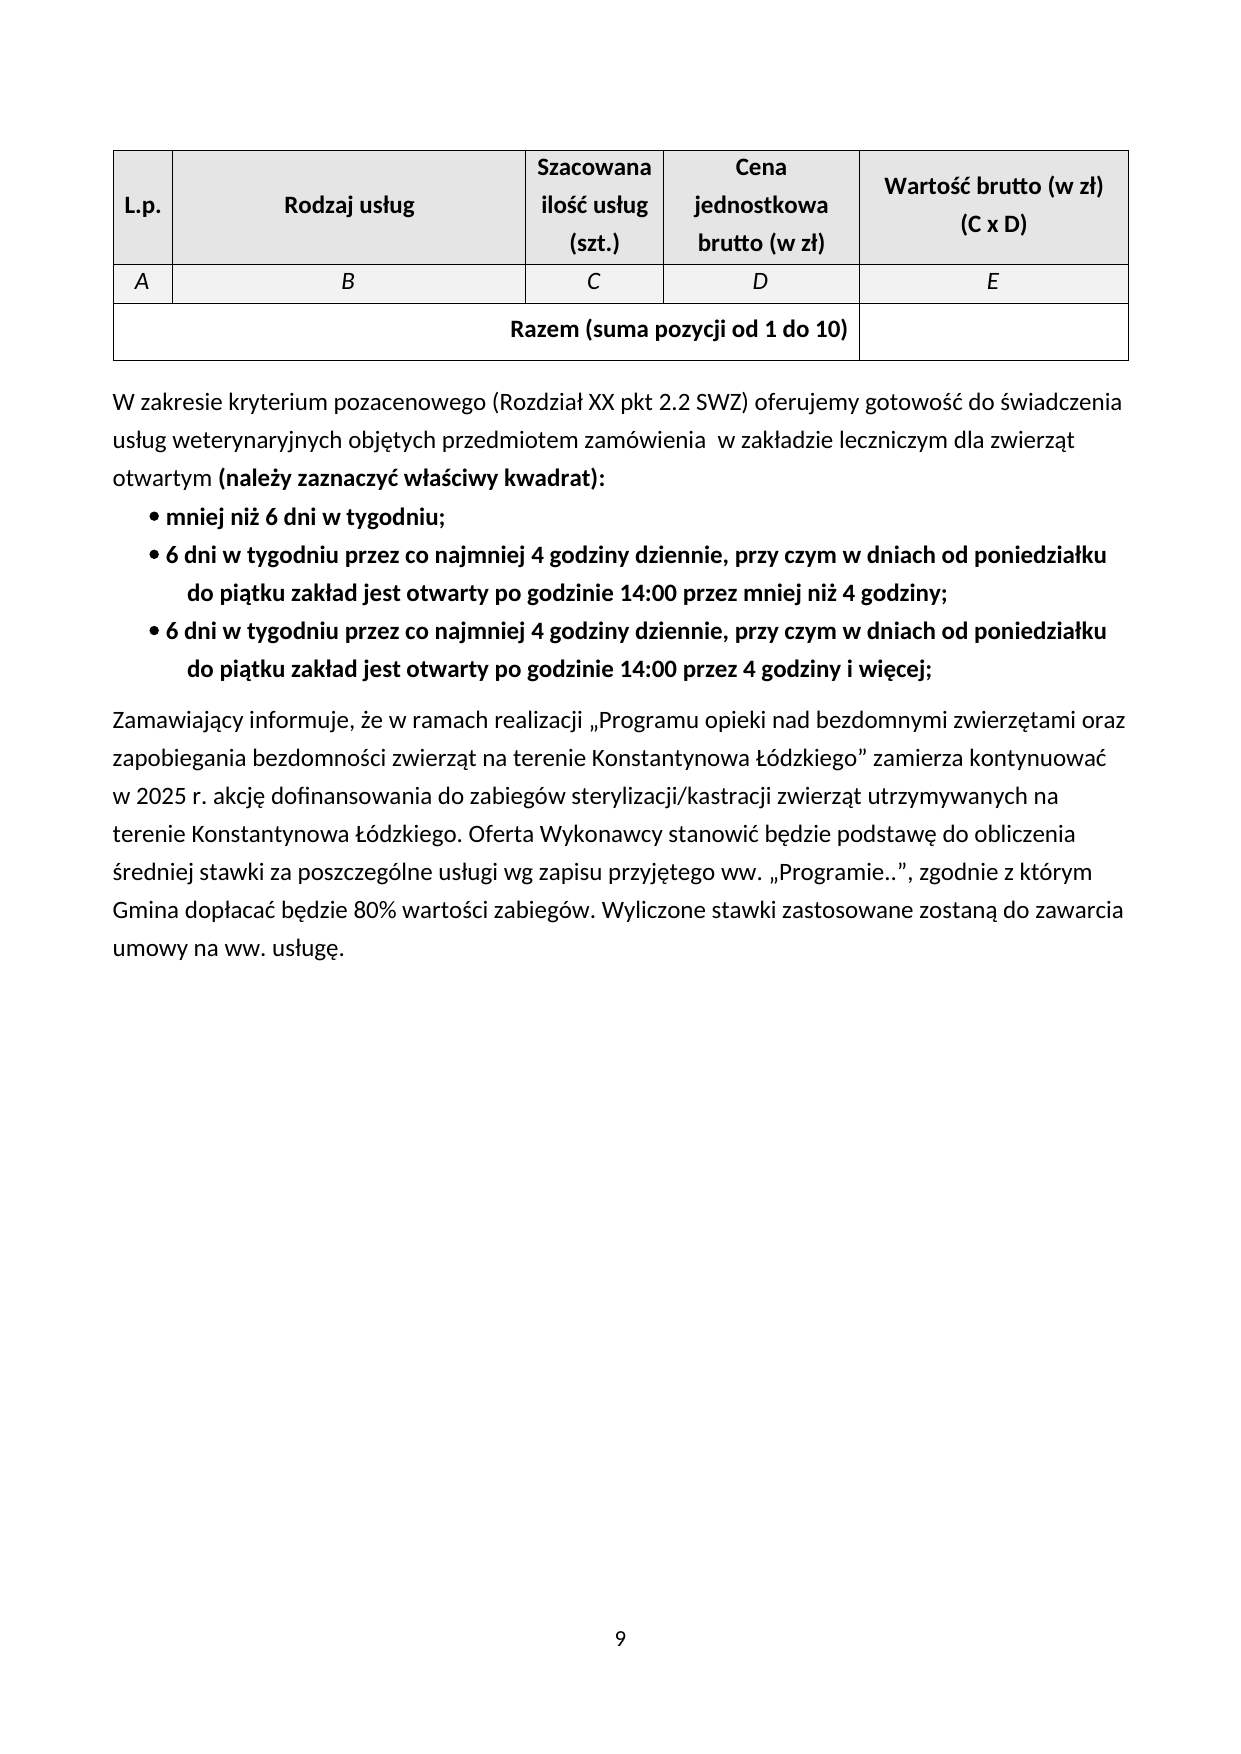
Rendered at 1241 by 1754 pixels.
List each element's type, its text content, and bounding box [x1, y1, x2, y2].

table_header Cena jednostkowa brutto (w zł) [664, 151, 859, 264]
text W zakresie kryterium pozacenowego (Rozdział XX pkt 2.2 SWZ) oferujemy gotowość do świadczenia usług weterynaryjnych objętych przedmiotem zamówienia w zakładzie leczniczym dla zwierząt otwartym (należy zaznaczyć właściwy kwadrat): [112, 386, 1128, 493]
text 6 dni w tygodniu przez co najmniej 4 godziny dziennie, przy czym w dniach od poniedziałku do piątku zakład jest otwarty po godzinie 14:00 przez mniej niż 4 godziny; [150, 539, 1128, 607]
table_cell B [173, 265, 525, 302]
text mniej niż 6 dni w tygodniu; [150, 501, 1128, 531]
table_cell Razem (suma pozycji od 1 do 10) [114, 304, 859, 360]
table_cell [860, 304, 1128, 360]
table_header Wartość brutto (w zł) (C x D) [860, 151, 1128, 264]
table_cell A [114, 265, 172, 302]
table_header Rodzaj usług [173, 151, 525, 264]
table_header L.p. [114, 151, 172, 264]
table_cell E [860, 265, 1128, 302]
table_header Szacowana ilość usług (szt.) [526, 151, 663, 264]
table_cell C [526, 265, 663, 302]
table_cell D [664, 265, 859, 302]
text Zamawiający informuje, że w ramach realizacji „Programu opieki nad bezdomnymi zwierzętami oraz zapobiegania bezdomności zwierząt na terenie Konstantynowa Łódzkiego” zamierza kontynuować w 2025 r. akcję dofinansowania do zabiegów sterylizacji/kastracji zwierząt utrzymywanych na terenie Konstantynowa Łódzkiego. Oferta Wykonawcy stanowić będzie podstawę do obliczenia średniej stawki za poszczególne usługi wg zapisu przyjętego ww. „Programie..”, zgodnie z którym Gmina dopłacać będzie 80% wartości zabiegów. Wyliczone stawki zastosowane zostaną do zawarcia umowy na ww. usługę. [112, 704, 1128, 963]
text 6 dni w tygodniu przez co najmniej 4 godziny dziennie, przy czym w dniach od poniedziałku do piątku zakład jest otwarty po godzinie 14:00 przez 4 godziny i więcej; [150, 615, 1128, 684]
